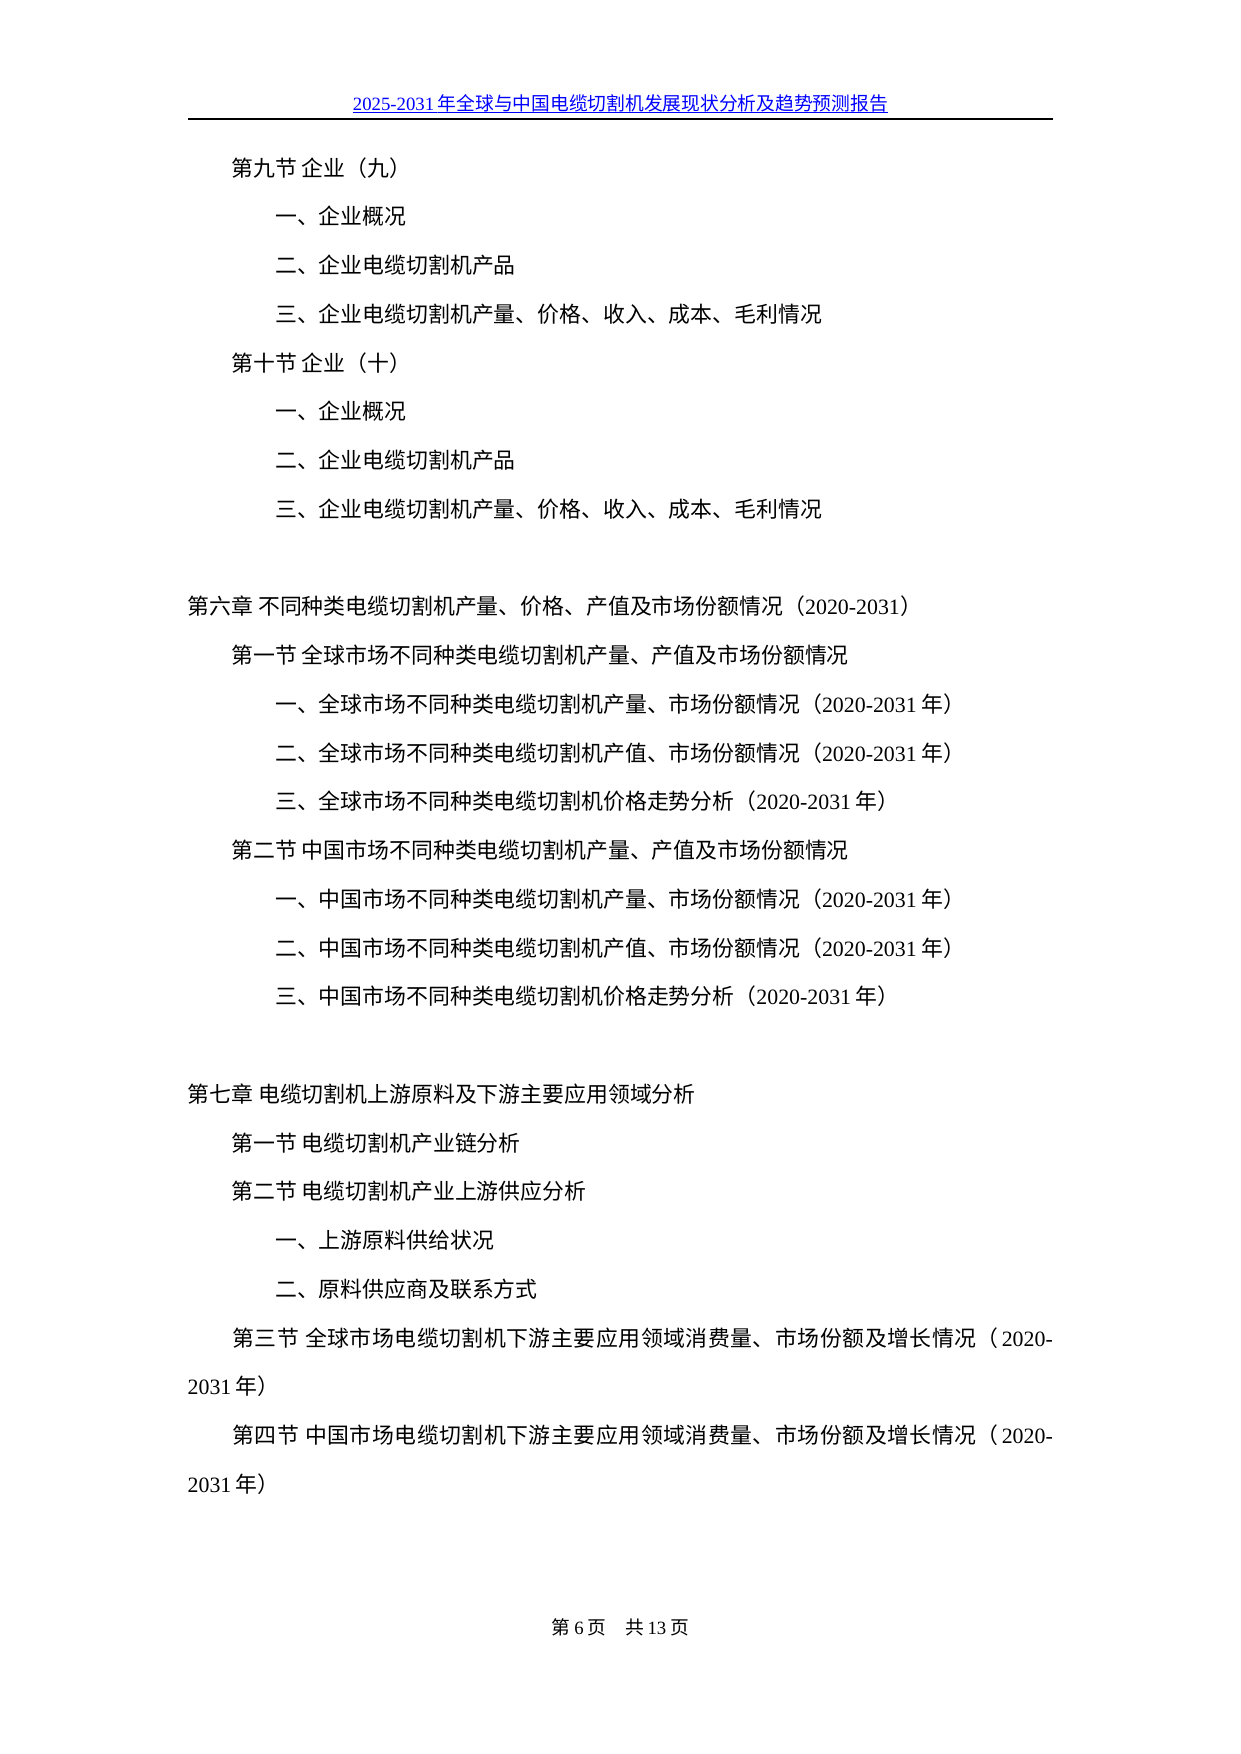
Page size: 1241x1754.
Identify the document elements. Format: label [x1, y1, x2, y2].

text [187, 150, 1053, 1499]
